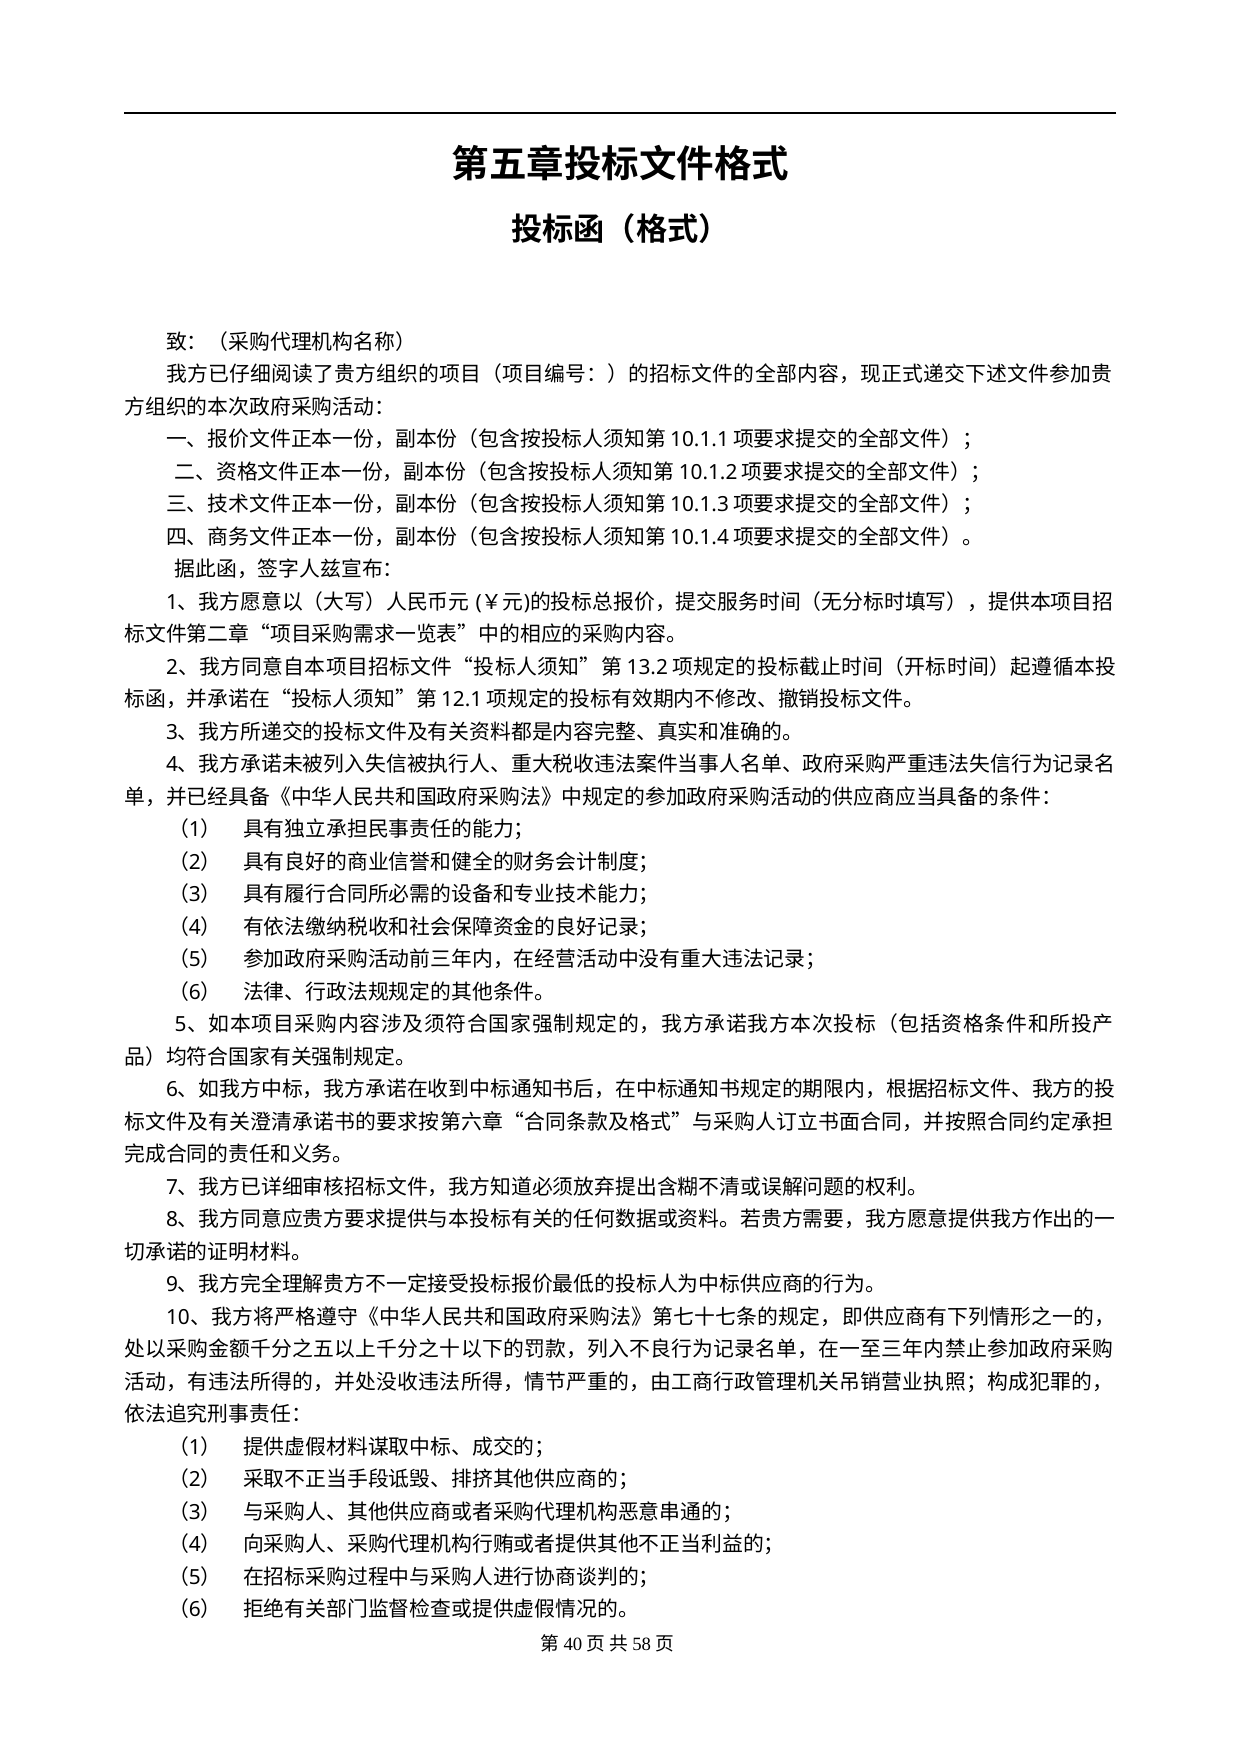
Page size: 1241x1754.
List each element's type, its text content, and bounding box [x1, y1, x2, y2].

text 二、资格文件正本一份，副本份（包含按投标人须知第10.1.2项要求提交的全部文件）； [124, 454, 1116, 487]
text 2、我方同意自本项目招标文件“投标人须知”第13.2项规定的投标截止时间（开标时间）起遵循本投标函，并承诺在“投标人须知”第12.1项规定的投标有效期内不修改、撤销投标文件。 [124, 649, 1116, 714]
text 4、我方承诺未被列入失信被执行人、重大税收违法案件当事人名单、政府采购严重违法失信行为记录名单，并已经具备《中华人民共和国政府采购法》中规定的参加政府采购活动的供应商应当具备的条件： [124, 747, 1116, 812]
text 8、我方同意应贵方要求提供与本投标有关的任何数据或资料。若贵方需要，我方愿意提供我方作出的一切承诺的证明材料。 [124, 1202, 1116, 1267]
text 10、我方将严格遵守《中华人民共和国政府采购法》第七十七条的规定，即供应商有下列情形之一的，处以采购金额千分之五以上千分之十以下的罚款，列入不良行为记录名单，在一至三年内禁止参加政府采购活动，有违法所得的，并处没收违法所得，情节严重的，由工商行政管理机关吊销营业执照；构成犯罪的，依法追究刑事责任： [124, 1299, 1116, 1429]
text 据此函，签字人兹宣布： [124, 552, 1116, 584]
list 采取不正当手段诋毁、排挤其他供应商的； [168, 1462, 1116, 1494]
text 投标函（格式） [124, 194, 1116, 259]
list 参加政府采购活动前三年内，在经营活动中没有重大违法记录； [168, 942, 1116, 974]
list 有依法缴纳税收和社会保障资金的良好记录； [168, 909, 1116, 942]
text 1、我方愿意以（大写）人民币元 (￥元)的投标总报价，提交服务时间（无分标时填写），提供本项目招标文件第二章“项目采购需求一览表”中的相应的采购内容。 [124, 584, 1116, 649]
text 一、报价文件正本一份，副本份（包含按投标人须知第10.1.1项要求提交的全部文件）； [124, 422, 1116, 454]
list 具有独立承担民事责任的能力； [168, 812, 1116, 844]
list 向采购人、采购代理机构行贿或者提供其他不正当利益的； [168, 1527, 1116, 1559]
list 法律、行政法规规定的其他条件。 [168, 974, 1116, 1007]
text 四、商务文件正本一份，副本份（包含按投标人须知第10.1.4项要求提交的全部文件）。 [124, 519, 1116, 552]
text 7、我方已详细审核招标文件，我方知道必须放弃提出含糊不清或误解问题的权利。 [124, 1169, 1116, 1202]
list 在招标采购过程中与采购人进行协商谈判的； [168, 1559, 1116, 1592]
text 第五章投标文件格式 [124, 129, 1116, 194]
text 致：（采购代理机构名称） [124, 324, 1116, 357]
list 具有良好的商业信誉和健全的财务会计制度； [168, 844, 1116, 877]
text 我方已仔细阅读了贵方组织的项目（项目编号：）的招标文件的全部内容，现正式递交下述文件参加贵方组织的本次政府采购活动： [124, 357, 1116, 422]
list 拒绝有关部门监督检查或提供虚假情况的。 [168, 1592, 1116, 1624]
list 具有履行合同所必需的设备和专业技术能力； [168, 877, 1116, 909]
text 6、如我方中标，我方承诺在收到中标通知书后，在中标通知书规定的期限内，根据招标文件、我方的投标文件及有关澄清承诺书的要求按第六章“合同条款及格式”与采购人订立书面合同，并按照合同约定承担完成合同的责任和义务。 [124, 1072, 1116, 1169]
text 5、如本项目采购内容涉及须符合国家强制规定的，我方承诺我方本次投标（包括资格条件和所投产品）均符合国家有关强制规定。 [124, 1007, 1116, 1072]
text 9、我方完全理解贵方不一定接受投标报价最低的投标人为中标供应商的行为。 [124, 1267, 1116, 1299]
text 3、我方所递交的投标文件及有关资料都是内容完整、真实和准确的。 [124, 714, 1116, 747]
text 三、技术文件正本一份，副本份（包含按投标人须知第10.1.3项要求提交的全部文件）； [124, 487, 1116, 519]
list 提供虚假材料谋取中标、成交的； [168, 1429, 1116, 1462]
list 与采购人、其他供应商或者采购代理机构恶意串通的； [168, 1494, 1116, 1527]
